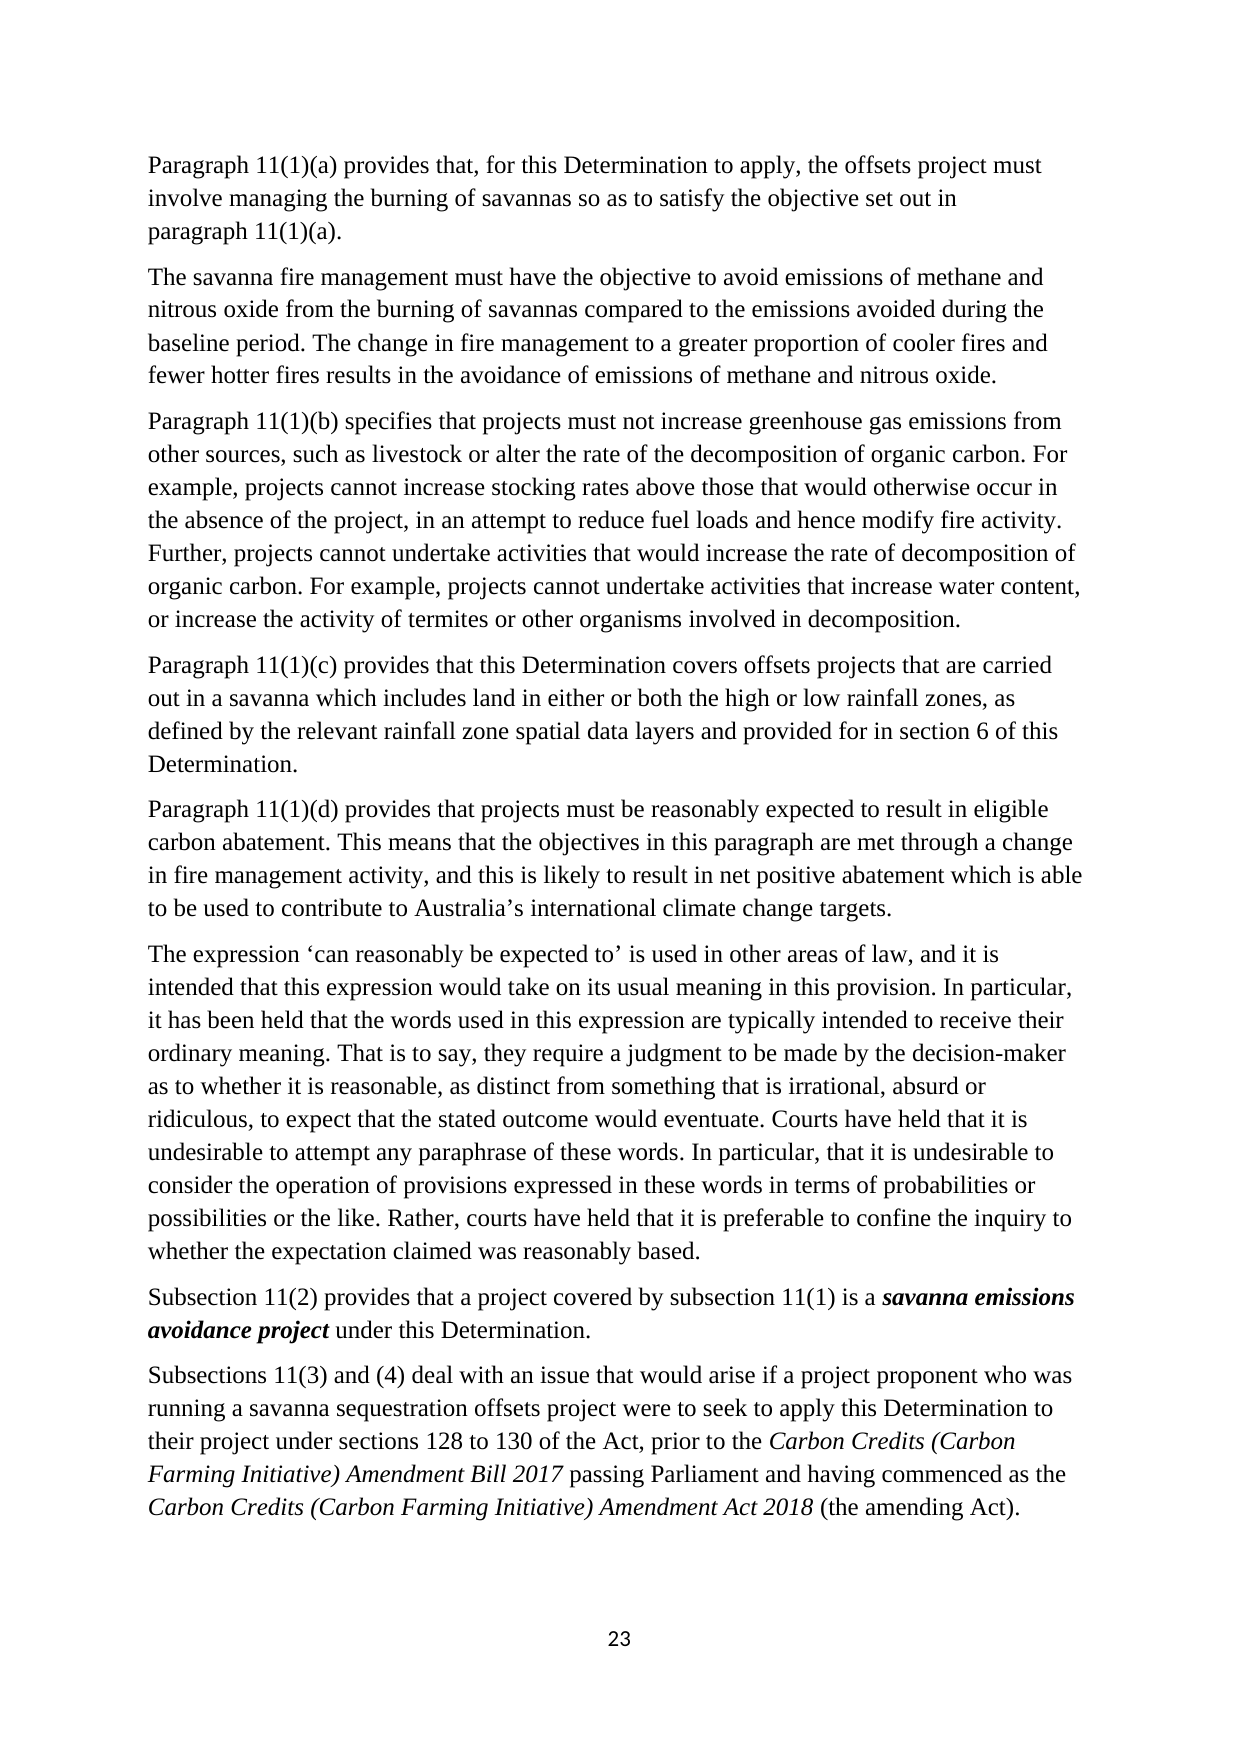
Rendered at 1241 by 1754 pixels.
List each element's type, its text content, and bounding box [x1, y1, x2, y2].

text Subsections 11(3) and (4) deal with an issue that would arise if a project proponent who was running a savanna sequestration offsets project were to seek to apply this Determination to their project under sections 128 to 130 of the Act, prior to the Carbon Credits (Carbon Farming Initiative) Amendment Bill 2017 passing Parliament and having commenced as the Carbon Credits (Carbon Farming Initiative) Amendment Act 2018 (the amending Act). [148, 1360, 1090, 1521]
text Paragraph 11(1)(a) provides that, for this Determination to apply, the offsets project must involve managing the burning of savannas so as to satisfy the objective set out in paragraph 11(1)(a). [148, 150, 1090, 245]
text Paragraph 11(1)(c) provides that this Determination covers offsets projects that are carried out in a savanna which includes land in either or both the high or low rainfall zones, as defined by the relevant rainfall zone spatial data layers and provided for in section 6 of this Determination. [148, 650, 1090, 778]
text Paragraph 11(1)(d) provides that projects must be reasonably expected to result in eligible carbon abatement. This means that the objectives in this paragraph are met through a change in fire management activity, and this is likely to result in net positive abatement which is able to be used to contribute to Australia’s international climate change targets. [148, 794, 1090, 922]
text The savanna fire management must have the objective to avoid emissions of methane and nitrous oxide from the burning of savannas compared to the emissions avoided during the baseline period. The change in fire management to a greater proportion of cooler fires and fewer hotter fires results in the avoidance of emissions of methane and nitrous oxide. [148, 262, 1090, 389]
text Paragraph 11(1)(b) specifies that projects must not increase greenhouse gas emissions from other sources, such as livestock or alter the rate of the decomposition of organic carbon. For example, projects cannot increase stocking rates above those that would otherwise occur in the absence of the project, in an attempt to reduce fuel loads and hence modify fire activity. Further, projects cannot undertake activities that would increase the rate of decomposition of organic carbon. For example, projects cannot undertake activities that increase water content, or increase the activity of termites or other organisms involved in decomposition. [148, 406, 1090, 633]
text Subsection 11(2) provides that a project covered by subsection 11(1) is a savanna emissions avoidance project under this Determination. [148, 1282, 1090, 1343]
text The expression ‘can reasonably be expected to’ is used in other areas of law, and it is intended that this expression would take on its usual meaning in this provision. In particular, it has been held that the words used in this expression are typically intended to receive their ordinary meaning. That is to say, they require a judgment to be made by the decision-maker as to whether it is reasonable, as distinct from something that is irrational, absurd or ridiculous, to expect that the stated outcome would eventuate. Courts have held that it is undesirable to attempt any paraphrase of these words. In particular, that it is undesirable to consider the operation of provisions expressed in these words in terms of probabilities or possibilities or the like. Rather, courts have held that it is preferable to confine the inquiry to whether the expectation claimed was reasonably based. [148, 939, 1090, 1265]
